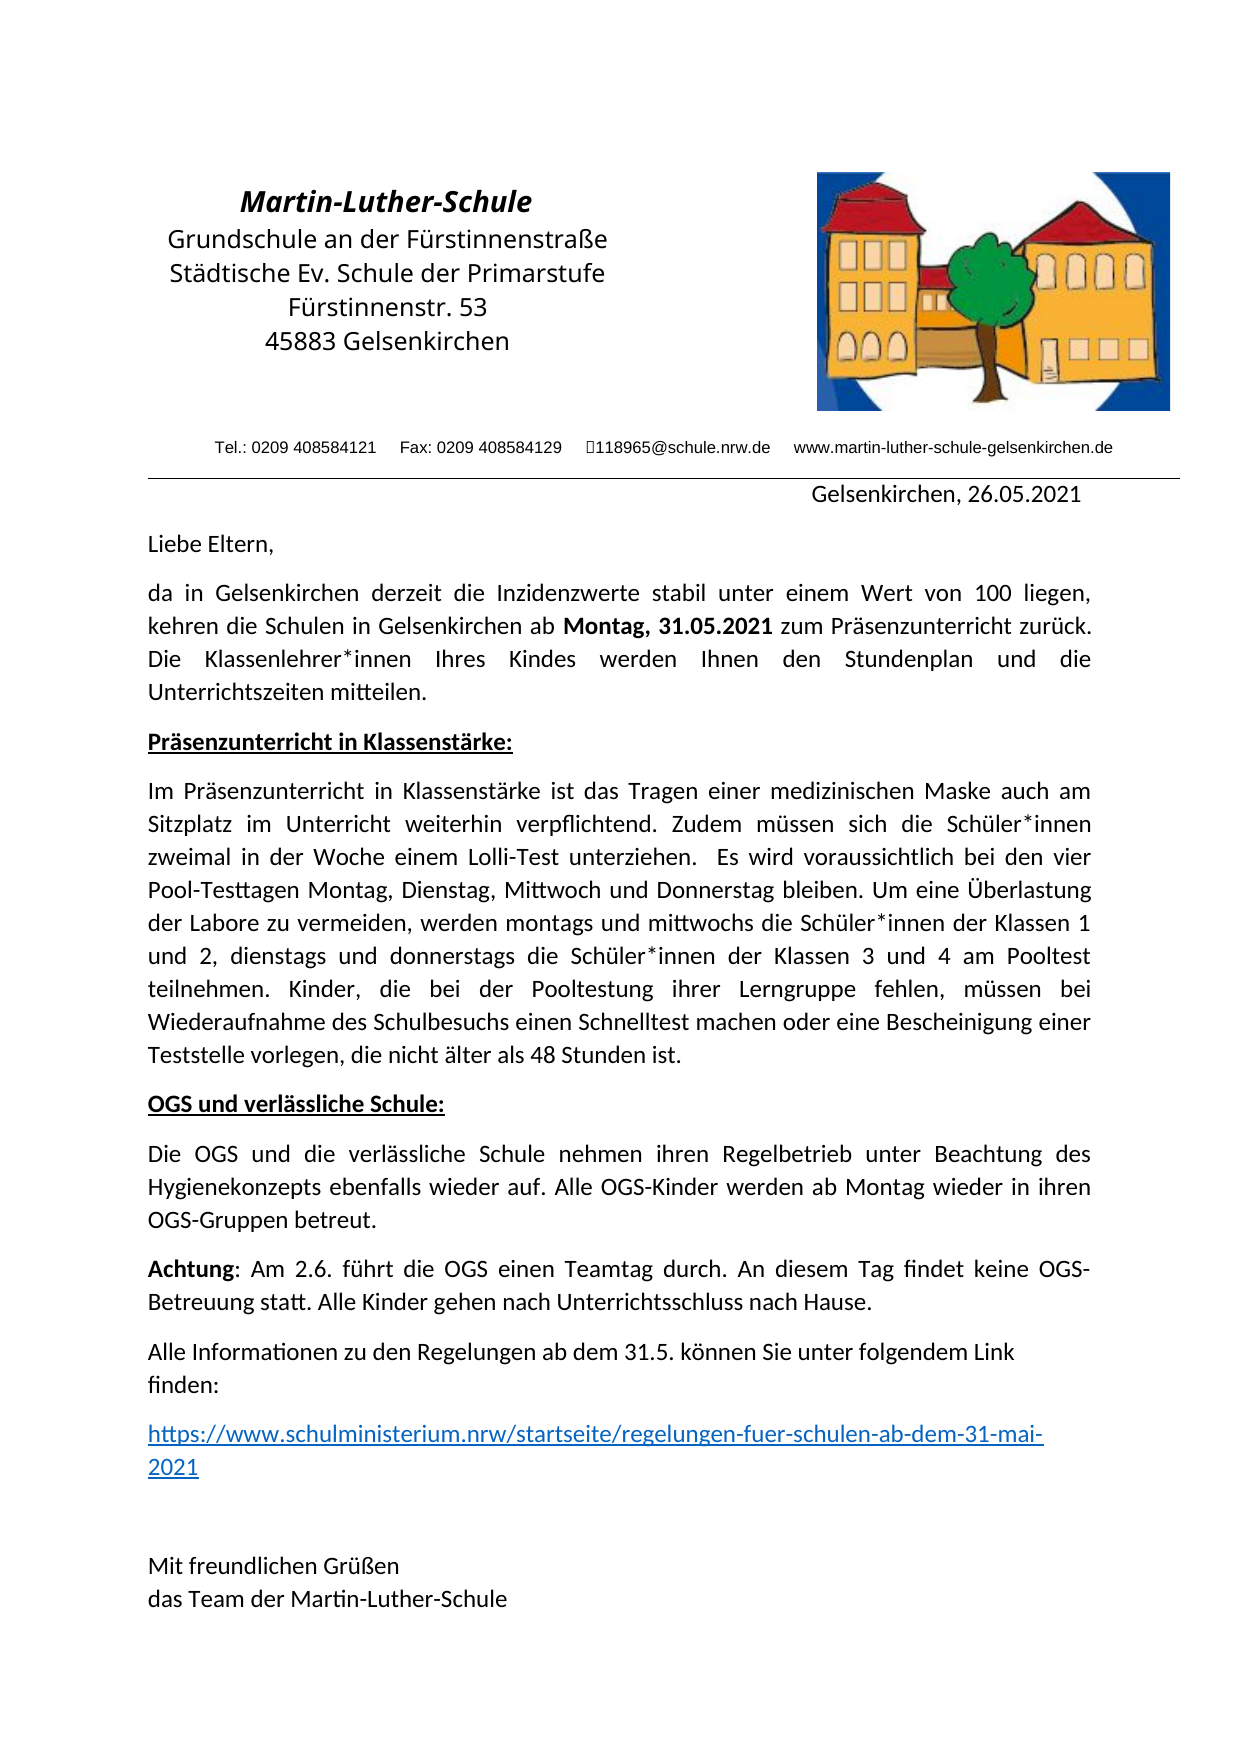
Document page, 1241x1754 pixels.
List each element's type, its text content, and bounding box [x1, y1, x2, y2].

text Präsenzunterricht in Klassenstärke: [148, 726, 1093, 756]
table_header Martin-Luther-Schule Grundschule an der Fürstinnenstraße Städtische Ev. Schule der Primarstufe Fürstinnenstr. 53 45883 Gelsenkirchen [148, 148, 627, 416]
text Mit freundlichen Grüßen das Team der Martin-Luther-Schule [148, 1551, 1093, 1614]
table_cell Tel.: 0209 408584121 Fax: 0209 408584129 118965@schule.nrw.de www.martin-luther-schule-gelsenkirchen.de [148, 416, 1180, 477]
text Liebe Eltern, [148, 528, 1093, 558]
text https://www.schulministerium.nrw/startseite/regelungen-fuer-schulen-ab-dem-31-mai-2021 [148, 1418, 1093, 1482]
table_header [627, 148, 1181, 416]
text OGS und verlässliche Schule: [148, 1088, 1093, 1119]
text Achtung: Am 2.6. führt die OGS einen Teamtag durch. An diesem Tag findet keine OGS-Betreuung statt. Alle Kinder gehen nach Unterrichtsschluss nach Hause. [148, 1253, 1093, 1317]
text Die OGS und die verlässliche Schule nehmen ihren Regelbetrieb unter Beachtung des Hygienekonzepts ebenfalls wieder auf. Alle OGS-Kinder werden ab Montag wieder in ihren OGS-Gruppen betreut. [148, 1138, 1093, 1234]
text Gelsenkirchen, 26.05.2021 [148, 479, 1093, 509]
text Im Präsenzunterricht in Klassenstärke ist das Tragen einer medizinischen Maske auch am Sitzplatz im Unterricht weiterhin verpflichtend. Zudem müssen sich die Schüler*innen zweimal in der Woche einem Lolli-Test unterziehen. Es wird voraussichtlich bei den vier Pool-Testtagen Montag, Dienstag, Mittwoch und Donnerstag bleiben. Um eine Überlastung der Labore zu vermeiden, werden montags und mittwochs die Schüler*innen der Klassen 1 und 2, dienstags und donnerstags die Schüler*innen der Klassen 3 und 4 am Pooltest teilnehmen. Kinder, die bei der Pooltestung ihrer Lerngruppe fehlen, müssen bei Wiederaufnahme des Schulbesuchs einen Schnelltest machen oder eine Bescheinigung einer Teststelle vorlegen, die nicht älter als 48 Stunden ist. [148, 776, 1093, 1069]
text Alle Informationen zu den Regelungen ab dem 31.5. können Sie unter folgendem Link finden: [148, 1336, 1093, 1399]
picture [817, 172, 1171, 411]
text da in Gelsenkirchen derzeit die Inzidenzwerte stabil unter einem Wert von 100 liegen, kehren die Schulen in Gelsenkirchen ab Montag, 31.05.2021 zum Präsenzunterricht zurück. Die Klassenlehrer*innen Ihres Kindes werden Ihnen den Stundenplan und die Unterrichtszeiten mitteilen. [148, 578, 1093, 707]
